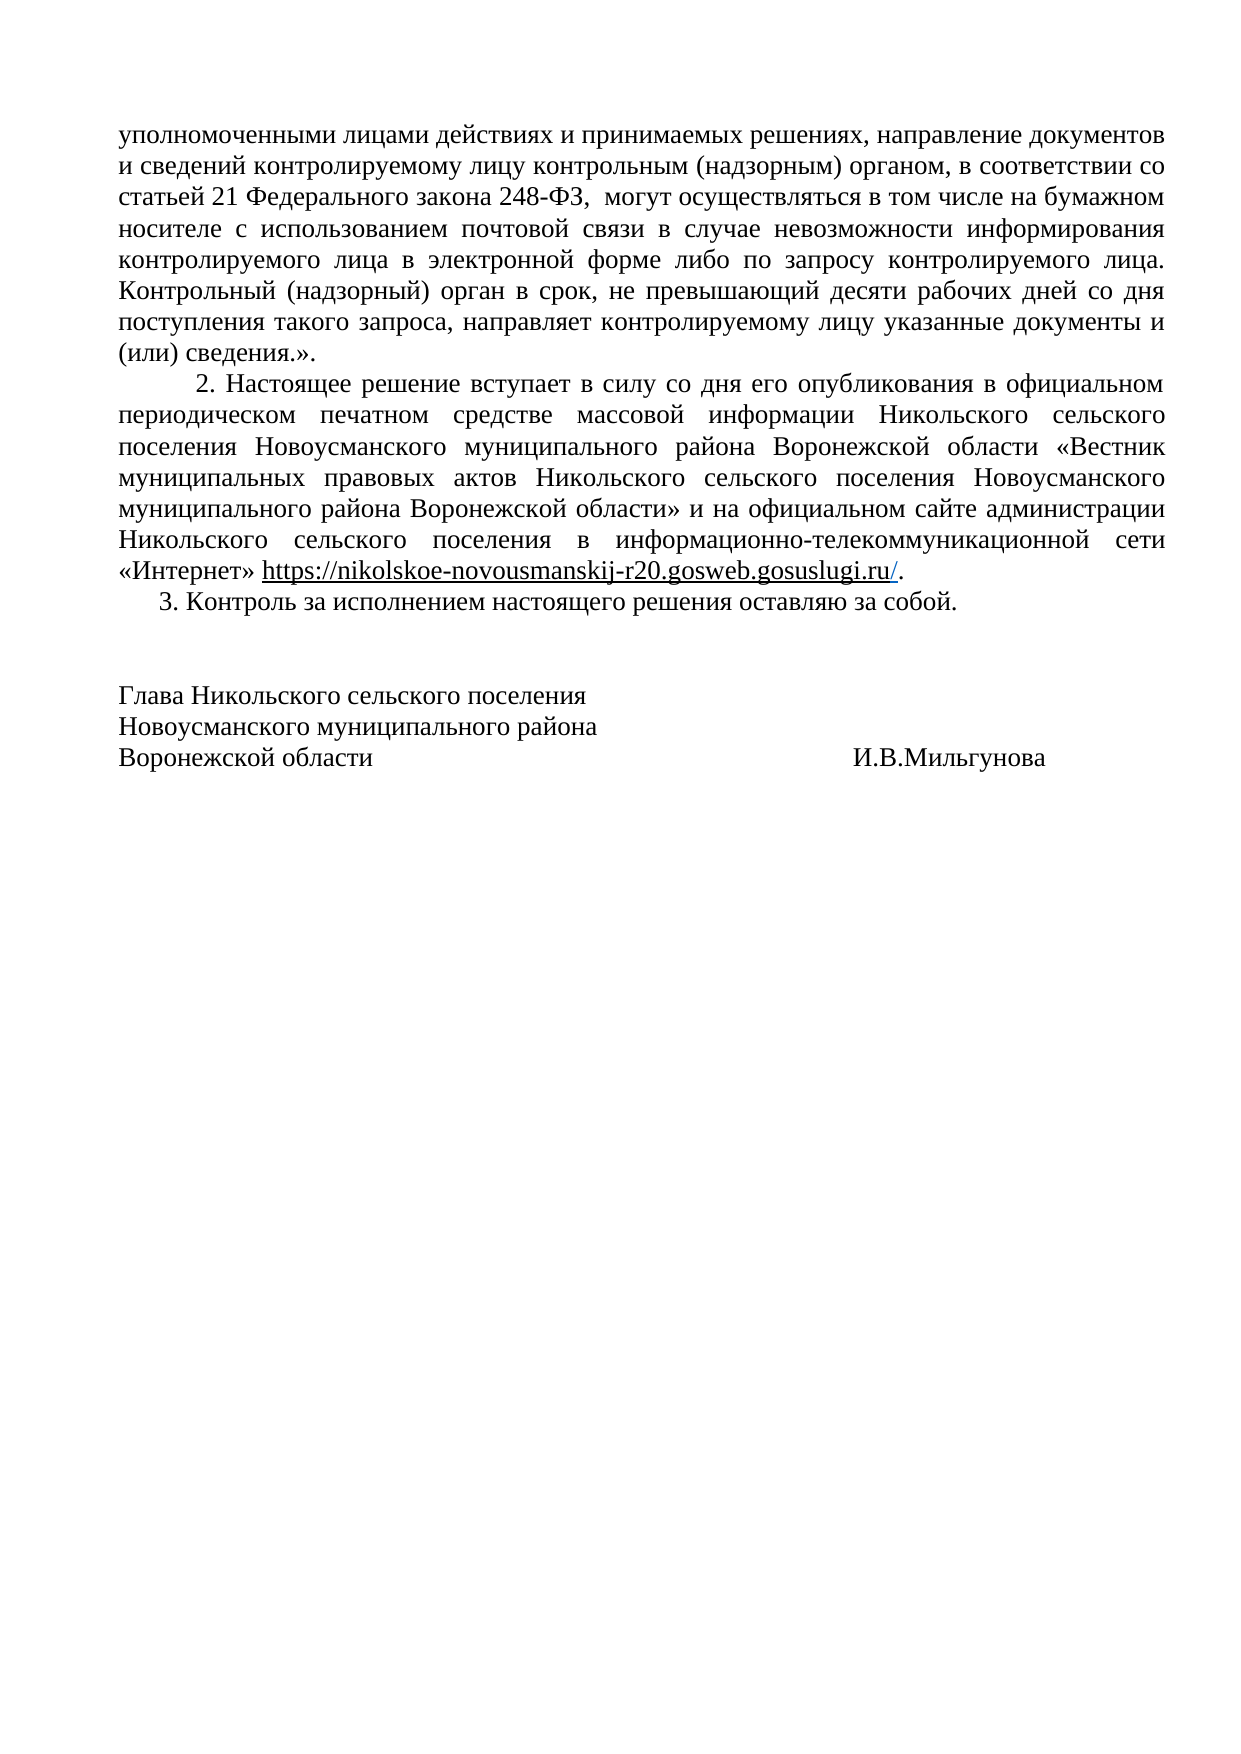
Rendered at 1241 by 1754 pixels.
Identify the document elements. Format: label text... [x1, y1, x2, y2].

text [118, 118, 1167, 367]
text 3. Контроль за исполнением настоящего решения оставляю за собой. [118, 585, 1167, 617]
text Глава Никольского сельского поселения [118, 679, 1167, 710]
text Воронежской области И.В.Мильгунова [118, 741, 1167, 772]
text Новоусманского муниципального района [118, 710, 1167, 741]
text 2. Настоящее решение вступает в силу со дня его опубликования в официальном периодическом печатном средстве массовой информации Никольского сельского поселения Новоусманского муниципального района Воронежской области «Вестник муниципальных правовых актов Никольского сельского поселения Новоусманского муниципального района Воронежской области» и на официальном сайте администрации Никольского сельского поселения в информационно-телекоммуникационной сети «Интернет» https://nikolskoe-novousmanskij-r20.gosweb.gosuslugi.ru/. [118, 367, 1167, 585]
